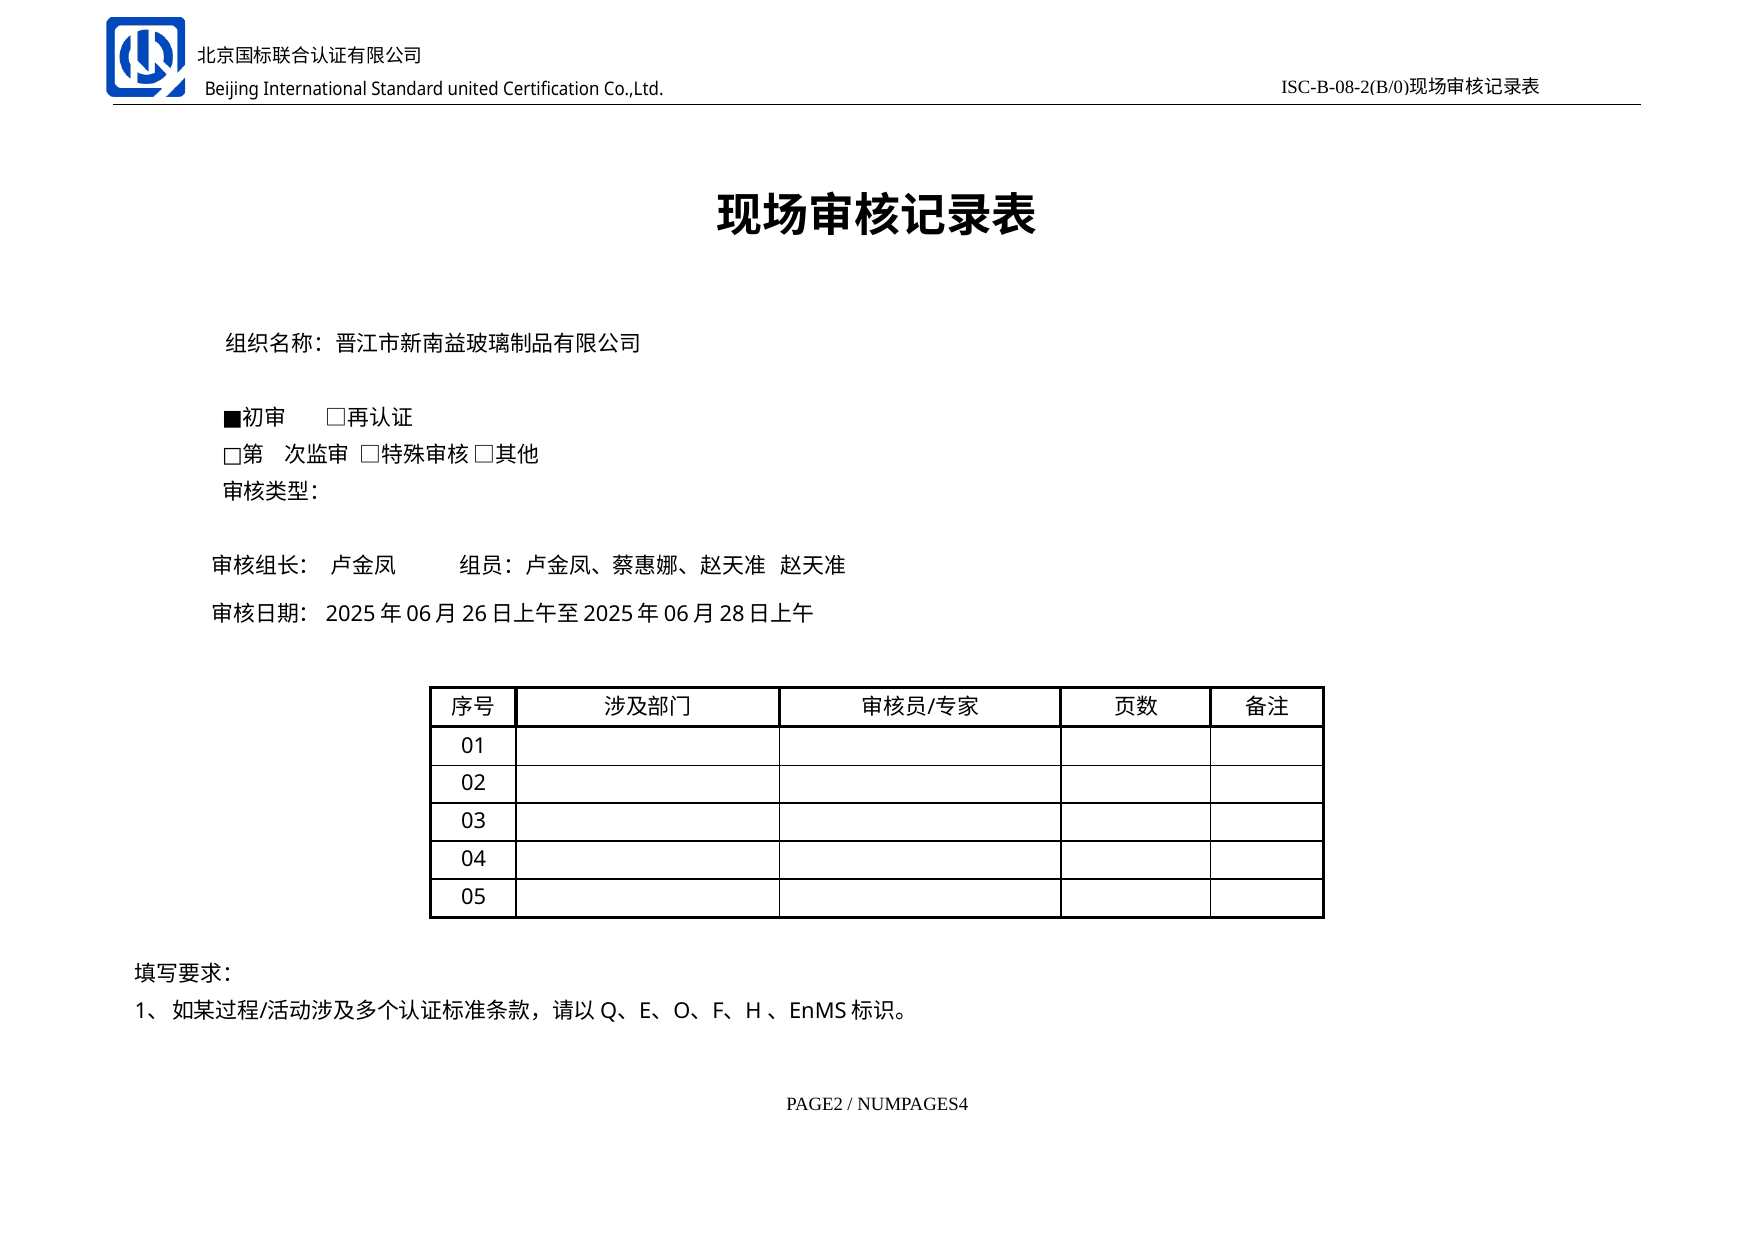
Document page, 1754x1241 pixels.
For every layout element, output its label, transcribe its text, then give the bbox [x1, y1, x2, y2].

table_cell [1062, 804, 1210, 840]
table_cell [780, 842, 1060, 878]
table_cell [1211, 842, 1322, 878]
table_header 备注 [1212, 689, 1322, 725]
table_header 审核员/专家 [781, 689, 1059, 725]
table_cell 01 [432, 728, 515, 764]
text 填写要求： [112, 956, 1641, 988]
table_cell [780, 880, 1060, 916]
text ■初审 □再认证 [112, 399, 1641, 432]
table_cell [517, 728, 779, 764]
text 审核日期： 2025年06月26日上午至2025年06月28日上午 [112, 596, 1641, 628]
table_header 涉及部门 [518, 689, 778, 725]
table_cell 03 [432, 804, 515, 840]
table_cell [780, 728, 1060, 764]
text 现场审核记录表 [112, 163, 1641, 261]
table_cell [1211, 728, 1322, 764]
table_cell [517, 804, 779, 840]
table_cell [780, 804, 1060, 840]
table_cell [1211, 804, 1322, 840]
table_cell [517, 842, 779, 878]
list 如某过程/活动涉及多个认证标准条款，请以Q、E、O、F、H 、EnMS标识。 [134, 993, 1641, 1025]
table_cell [1062, 842, 1210, 878]
table_header 页数 [1062, 689, 1209, 725]
table_header 序号 [432, 689, 514, 725]
text 审核组长： 卢金凤 组员：卢金凤、蔡惠娜、赵天准 赵天准 [112, 548, 1641, 580]
text 组织名称：晋江市新南益玻璃制品有限公司 [112, 326, 1641, 358]
table_cell [517, 766, 779, 802]
table_cell [1062, 880, 1210, 916]
text 审核类型： [112, 473, 1641, 506]
table_cell [517, 880, 779, 916]
table_cell 05 [432, 880, 515, 916]
table_cell [1211, 766, 1322, 802]
table_cell 04 [432, 842, 515, 878]
picture [106, 17, 186, 97]
text □第 次监审 □特殊审核 □其他 [112, 436, 1641, 469]
table_cell [1062, 728, 1210, 764]
table_cell 02 [432, 766, 515, 802]
table_cell [1211, 880, 1322, 916]
table_cell [780, 766, 1060, 802]
table_cell [1062, 766, 1210, 802]
